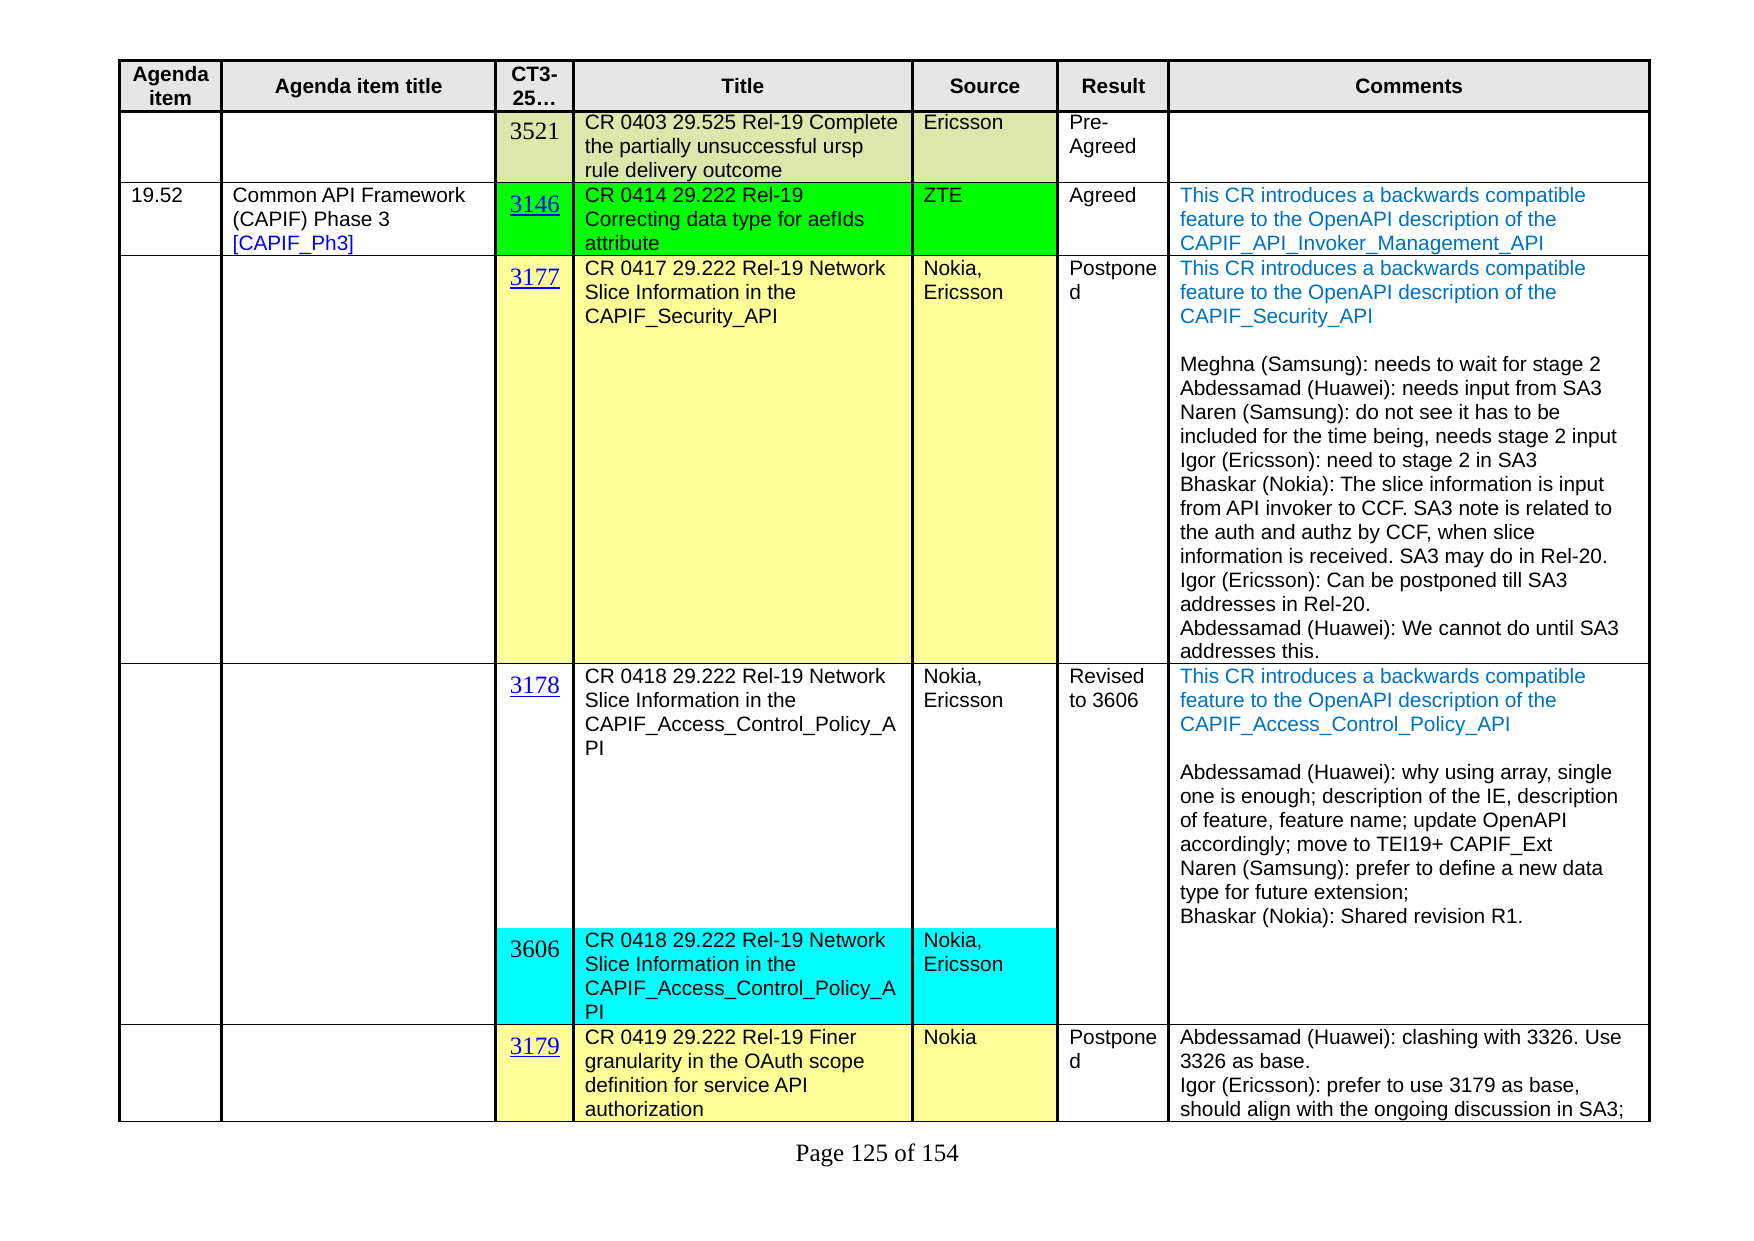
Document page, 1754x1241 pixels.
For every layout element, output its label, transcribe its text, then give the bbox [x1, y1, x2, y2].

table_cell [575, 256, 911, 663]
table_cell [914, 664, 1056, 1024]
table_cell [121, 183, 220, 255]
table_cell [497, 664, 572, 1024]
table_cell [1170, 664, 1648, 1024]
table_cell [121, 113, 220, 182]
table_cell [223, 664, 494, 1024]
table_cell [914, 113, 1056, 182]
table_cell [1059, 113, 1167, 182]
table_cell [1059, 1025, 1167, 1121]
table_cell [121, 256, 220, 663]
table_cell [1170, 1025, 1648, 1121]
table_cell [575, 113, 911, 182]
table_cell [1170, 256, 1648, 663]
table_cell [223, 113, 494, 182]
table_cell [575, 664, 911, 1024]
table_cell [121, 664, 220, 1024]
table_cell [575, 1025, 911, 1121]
table_header Result [1059, 62, 1167, 110]
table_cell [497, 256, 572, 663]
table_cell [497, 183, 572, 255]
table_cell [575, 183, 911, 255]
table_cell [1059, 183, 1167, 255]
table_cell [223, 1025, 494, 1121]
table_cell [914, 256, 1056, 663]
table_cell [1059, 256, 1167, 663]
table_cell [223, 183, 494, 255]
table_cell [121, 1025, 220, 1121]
table_header Comments [1170, 62, 1648, 110]
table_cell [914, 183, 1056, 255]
table_header Agenda item [121, 62, 220, 110]
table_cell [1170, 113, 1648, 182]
table_header CT3-25… [497, 62, 572, 110]
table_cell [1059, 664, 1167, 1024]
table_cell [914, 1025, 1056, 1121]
table_header Source [914, 62, 1056, 110]
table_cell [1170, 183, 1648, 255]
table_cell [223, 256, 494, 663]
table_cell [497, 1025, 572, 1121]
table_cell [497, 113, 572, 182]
table_header Title [575, 62, 911, 110]
table_header Agenda item title [223, 62, 494, 110]
